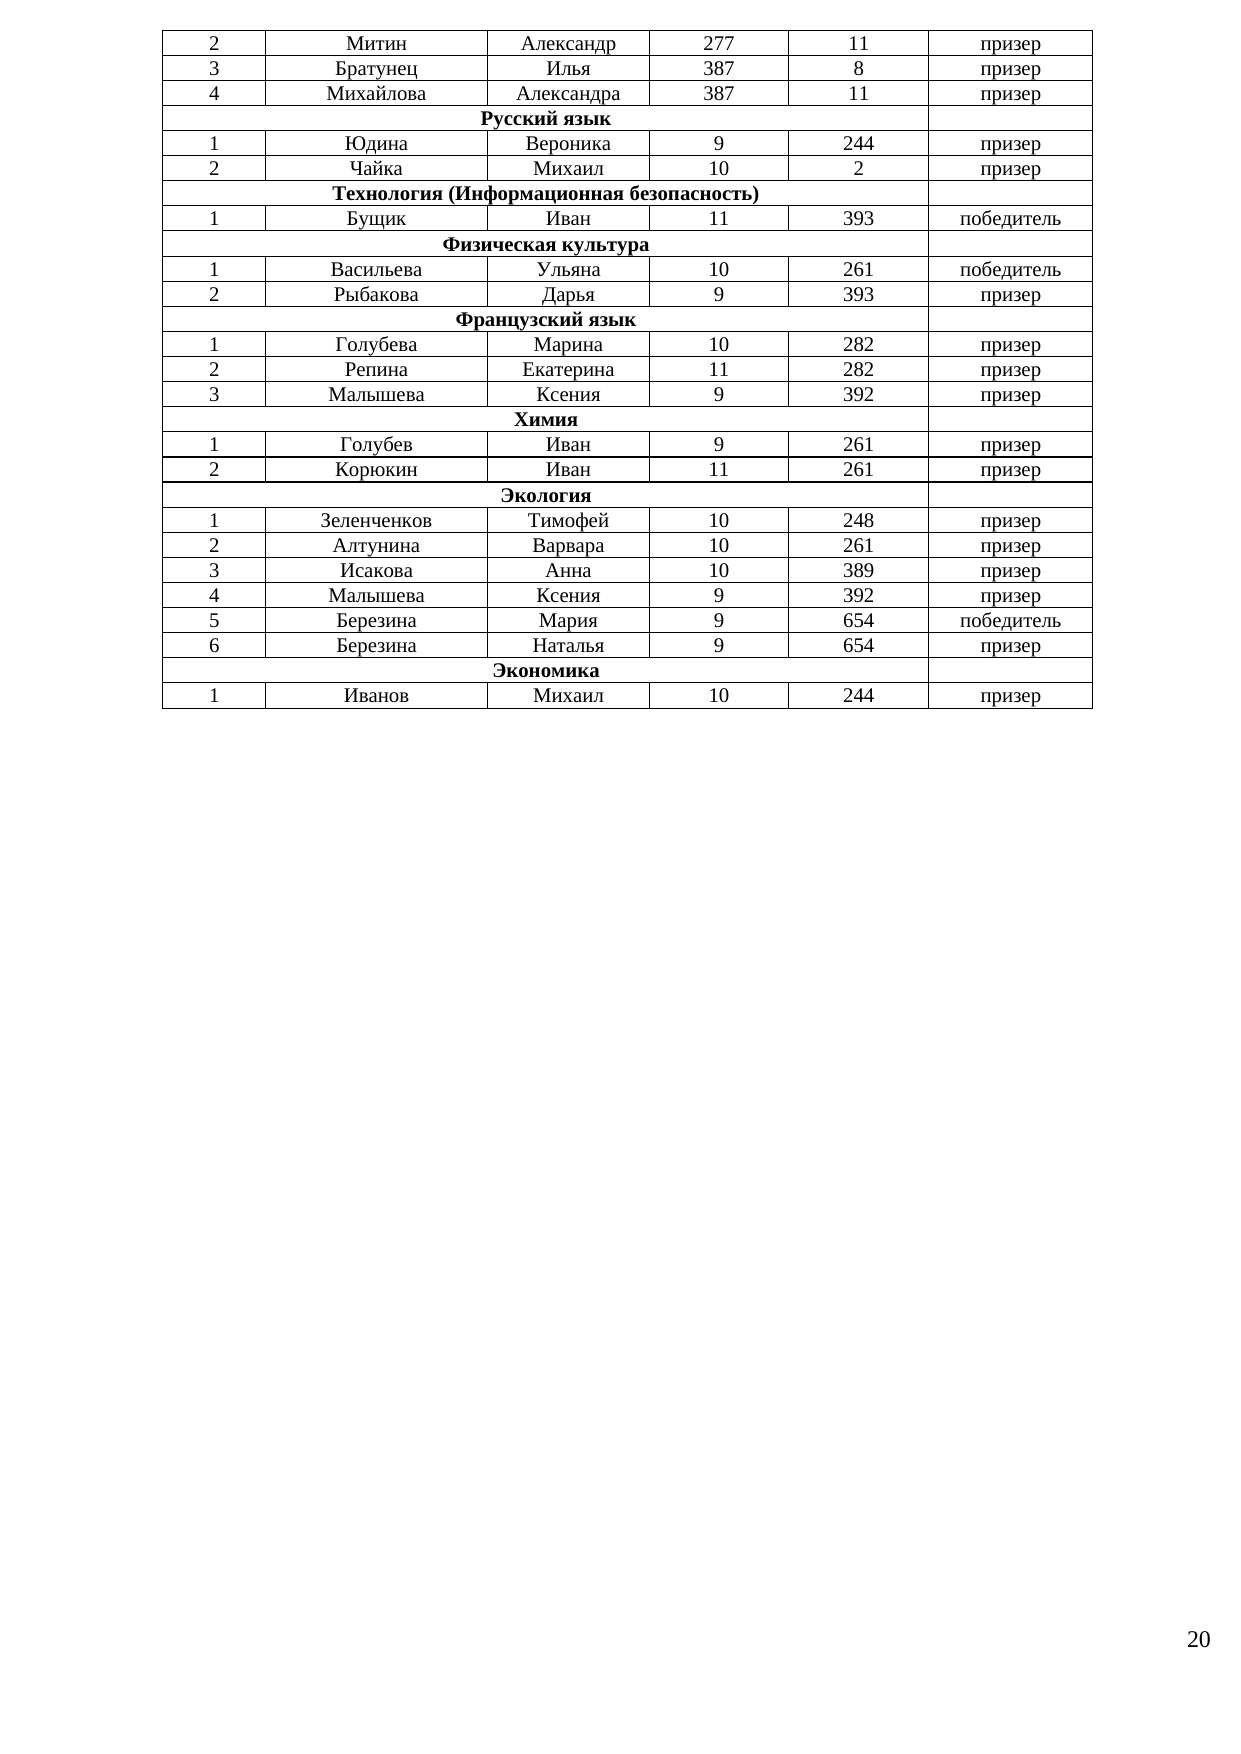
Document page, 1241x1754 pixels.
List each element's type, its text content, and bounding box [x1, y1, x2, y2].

table_cell 3 [163, 56, 265, 80]
table_cell Бущик [266, 206, 487, 230]
table_cell Голубев [266, 432, 487, 456]
table_cell 4 [163, 81, 265, 105]
table_cell 393 [789, 282, 928, 306]
table_cell Березина [266, 608, 487, 632]
table_cell 387 [650, 81, 788, 105]
table_cell [929, 307, 1092, 331]
table_cell 248 [789, 508, 928, 532]
table_cell 9 [650, 633, 788, 657]
table_cell 261 [789, 432, 928, 456]
table_cell призер [929, 282, 1092, 306]
table_cell 3 [163, 382, 265, 406]
table_cell Иван [488, 458, 649, 481]
table_cell 389 [789, 558, 928, 582]
table_cell Алтунина [266, 533, 487, 557]
table_cell 11 [789, 31, 928, 55]
table_cell призер [929, 533, 1092, 557]
table_cell 1 [163, 508, 265, 532]
table_cell Анна [488, 558, 649, 582]
table_cell 2 [163, 156, 265, 180]
table_cell призер [929, 156, 1092, 180]
table_cell 10 [650, 508, 788, 532]
table_cell 277 [650, 31, 788, 55]
table_cell 2 [163, 31, 265, 55]
table_cell Наталья [488, 633, 649, 657]
table_cell 10 [650, 533, 788, 557]
table_cell Мария [488, 608, 649, 632]
table_cell победитель [929, 257, 1092, 281]
table_cell Корюкин [266, 458, 487, 481]
table_cell Иванов [266, 683, 487, 707]
table_cell 10 [650, 558, 788, 582]
table_cell Тимофей [488, 508, 649, 532]
table_cell [929, 106, 1092, 130]
table_cell Екатерина [488, 357, 649, 381]
table_cell Михаил [488, 156, 649, 180]
table_cell 654 [789, 633, 928, 657]
table_cell 9 [650, 432, 788, 456]
table_cell Экономика [163, 658, 928, 682]
table_cell 4 [163, 583, 265, 607]
table_cell Дарья [488, 282, 649, 306]
table_cell 10 [650, 156, 788, 180]
table_cell 10 [650, 257, 788, 281]
table_cell Химия [163, 407, 928, 431]
table_cell 1 [163, 683, 265, 707]
table_cell Марина [488, 332, 649, 356]
table_cell Братунец [266, 56, 487, 80]
table_cell призер [929, 633, 1092, 657]
table_cell Березина [266, 633, 487, 657]
table_cell 11 [650, 357, 788, 381]
table_cell 244 [789, 131, 928, 155]
table_cell победитель [929, 206, 1092, 230]
table_cell Ксения [488, 583, 649, 607]
table_cell 1 [163, 332, 265, 356]
table_cell призер [929, 432, 1092, 456]
table_cell 11 [789, 81, 928, 105]
table_cell 392 [789, 583, 928, 607]
table_cell 2 [789, 156, 928, 180]
table_cell 3 [163, 558, 265, 582]
table_cell Французский язык [163, 307, 928, 331]
table_cell призер [929, 131, 1092, 155]
table_cell 9 [650, 608, 788, 632]
table_cell призер [929, 332, 1092, 356]
table_cell Физическая культура [163, 231, 928, 256]
table_cell 9 [650, 583, 788, 607]
table_cell 393 [789, 206, 928, 230]
table_cell 2 [163, 533, 265, 557]
table_cell призер [929, 458, 1092, 481]
table_cell призер [929, 583, 1092, 607]
table_cell 1 [163, 206, 265, 230]
table_cell Ксения [488, 382, 649, 406]
table_cell Малышева [266, 583, 487, 607]
table_cell призер [929, 56, 1092, 80]
table_cell призер [929, 683, 1092, 707]
table_cell Александра [488, 81, 649, 105]
table_cell [929, 483, 1092, 507]
table_cell Малышева [266, 382, 487, 406]
table_cell 244 [789, 683, 928, 707]
table_cell 2 [163, 357, 265, 381]
table_cell 9 [650, 382, 788, 406]
table_cell 9 [650, 131, 788, 155]
table_cell Михайлова [266, 81, 487, 105]
table_cell Иван [488, 432, 649, 456]
table_cell [929, 658, 1092, 682]
table_cell Михаил [488, 683, 649, 707]
table_cell 282 [789, 332, 928, 356]
table_cell 11 [650, 206, 788, 230]
table_cell 261 [789, 257, 928, 281]
table_cell победитель [929, 608, 1092, 632]
table_cell 1 [163, 131, 265, 155]
table_cell 261 [789, 533, 928, 557]
table_cell Вероника [488, 131, 649, 155]
table_cell 282 [789, 357, 928, 381]
table_cell Юдина [266, 131, 487, 155]
table_cell 10 [650, 332, 788, 356]
table_cell Митин [266, 31, 487, 55]
table_cell Васильева [266, 257, 487, 281]
table_cell призер [929, 81, 1092, 105]
table_cell 5 [163, 608, 265, 632]
table_cell [929, 181, 1092, 205]
table_cell призер [929, 357, 1092, 381]
table_cell 2 [163, 282, 265, 306]
table_cell Илья [488, 56, 649, 80]
table_cell 261 [789, 458, 928, 481]
table_cell призер [929, 31, 1092, 55]
table_cell Голубева [266, 332, 487, 356]
table_cell Рыбакова [266, 282, 487, 306]
table_cell Александр [488, 31, 649, 55]
table_cell Исакова [266, 558, 487, 582]
table_cell Иван [488, 206, 649, 230]
table_cell 654 [789, 608, 928, 632]
table_cell Чайка [266, 156, 487, 180]
table_cell Ульяна [488, 257, 649, 281]
table_cell призер [929, 558, 1092, 582]
table_cell Технология (Информационная безопасность) [163, 181, 928, 205]
table_cell 8 [789, 56, 928, 80]
table_cell Варвара [488, 533, 649, 557]
table_cell 1 [163, 432, 265, 456]
table_cell Русский язык [163, 106, 928, 130]
table_cell призер [929, 382, 1092, 406]
table_cell 6 [163, 633, 265, 657]
table_cell 387 [650, 56, 788, 80]
table_cell 9 [650, 282, 788, 306]
table_cell 392 [789, 382, 928, 406]
table_cell Экология [163, 483, 928, 507]
table_cell Зеленченков [266, 508, 487, 532]
table_cell 2 [163, 458, 265, 481]
table_cell призер [929, 508, 1092, 532]
table_cell Репина [266, 357, 487, 381]
table_cell 10 [650, 683, 788, 707]
table_cell 1 [163, 257, 265, 281]
table_cell [929, 407, 1092, 431]
table_cell [929, 231, 1092, 256]
table_cell 11 [650, 458, 788, 481]
